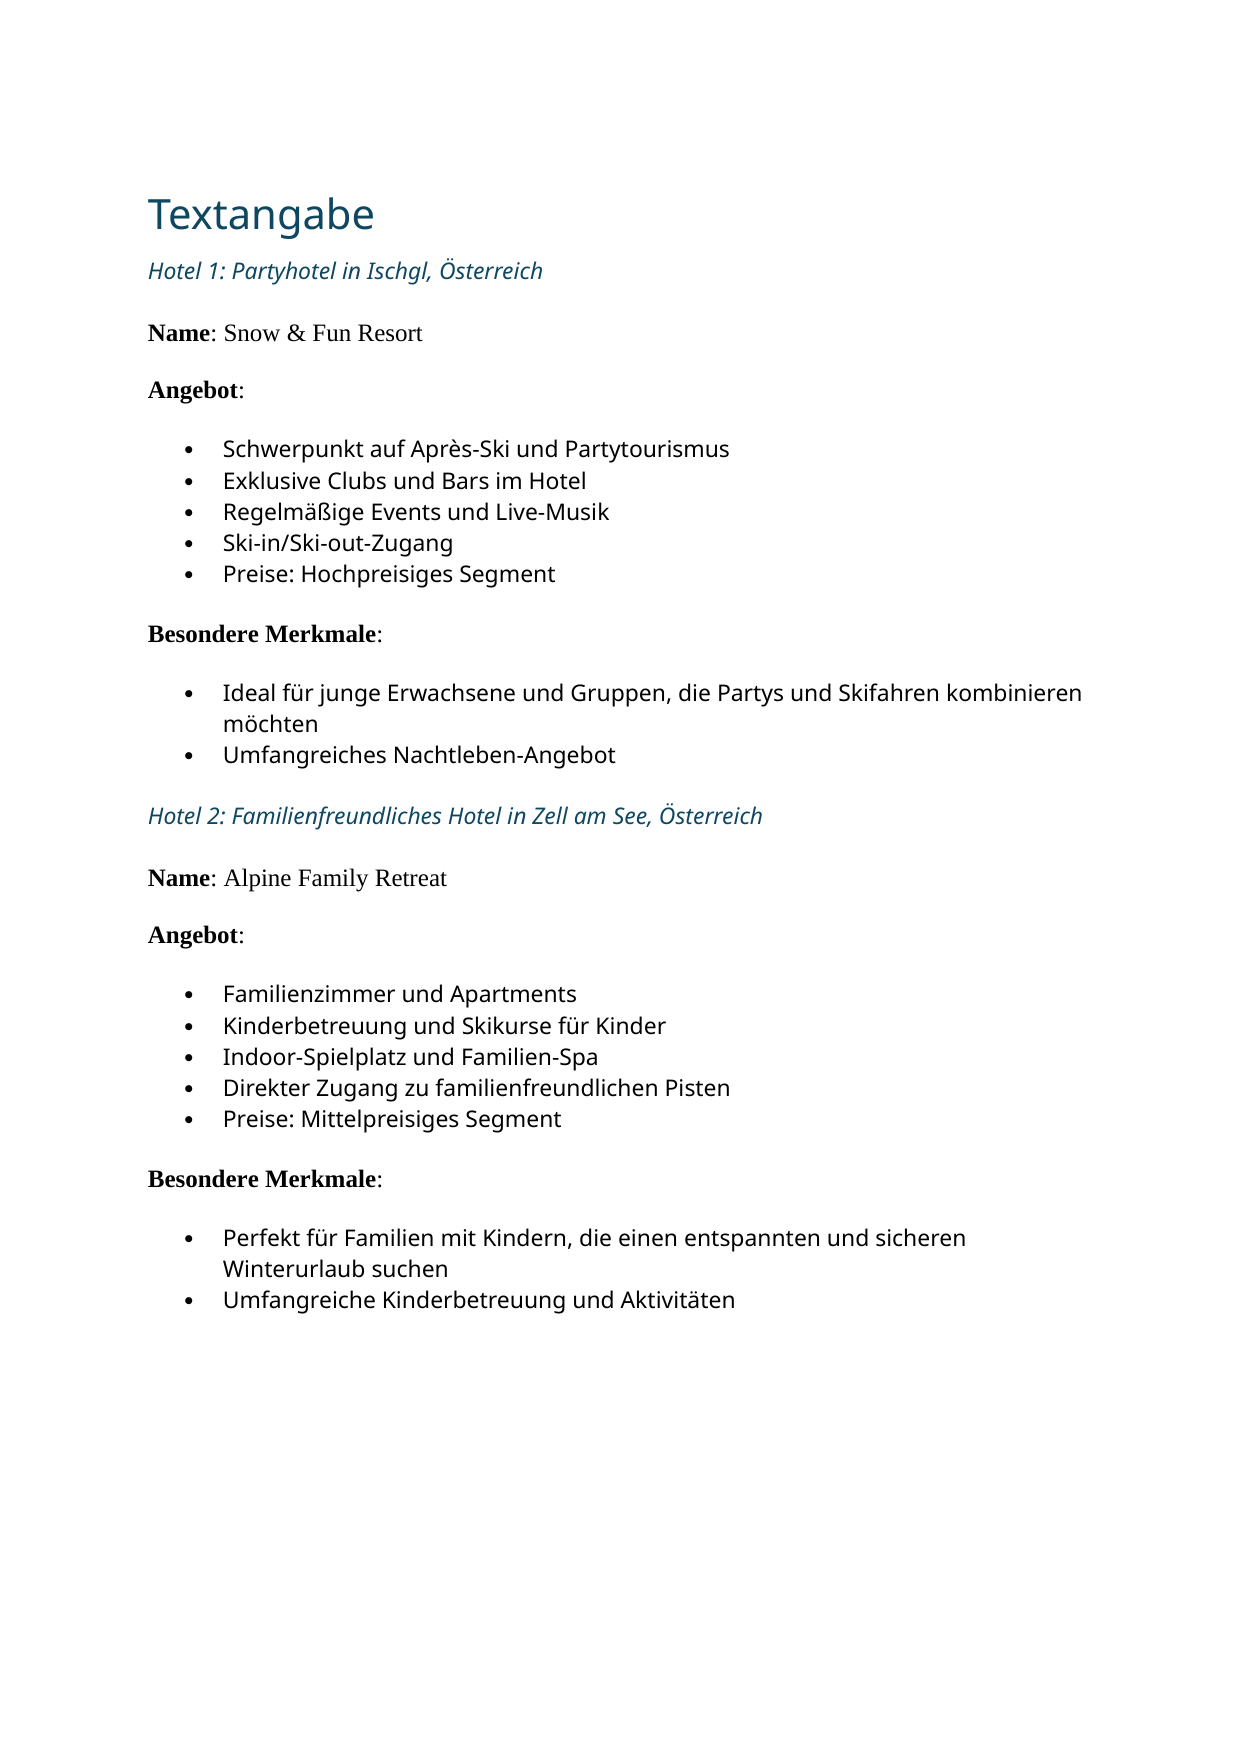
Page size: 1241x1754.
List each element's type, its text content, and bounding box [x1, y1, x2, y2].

list Preise: Mittelpreisiges Segment [185, 1103, 1093, 1135]
text Besondere Merkmale: [148, 619, 1093, 648]
list Regelmäßige Events und Live-Musik [185, 496, 1093, 527]
list Umfangreiche Kinderbetreuung und Aktivitäten [185, 1284, 1093, 1316]
list Exklusive Clubs und Bars im Hotel [185, 465, 1093, 496]
list Schwerpunkt auf Après-Ski und Partytourismus [185, 433, 1093, 465]
text Name: Snow & Fun Resort [148, 318, 1093, 346]
list Direkter Zugang zu familienfreundlichen Pisten [185, 1072, 1093, 1103]
text Name: Alpine Family Retreat [148, 863, 1093, 891]
subtitle Textangabe [148, 185, 1093, 242]
list Umfangreiches Nachtleben-Angebot [185, 739, 1093, 771]
list Ideal für junge Erwachsene und Gruppen, die Partys und Skifahren kombinieren möchten [185, 677, 1093, 739]
text Besondere Merkmale: [148, 1164, 1093, 1193]
text Angebot: [148, 376, 1093, 404]
list Indoor-Spielplatz und Familien-Spa [185, 1041, 1093, 1072]
subtitle Hotel 1: Partyhotel in Ischgl, Österreich [148, 255, 1093, 286]
list Ski-in/Ski-out-Zugang [185, 527, 1093, 558]
list Perfekt für Familien mit Kindern, die einen entspannten und sicheren Winterurlaub suchen [185, 1222, 1093, 1284]
subtitle Hotel 2: Familienfreundliches Hotel in Zell am See, Österreich [148, 800, 1093, 831]
text Angebot: [148, 921, 1093, 949]
list Familienzimmer und Apartments [185, 978, 1093, 1010]
list Kinderbetreuung und Skikurse für Kinder [185, 1010, 1093, 1041]
list Preise: Hochpreisiges Segment [185, 558, 1093, 590]
